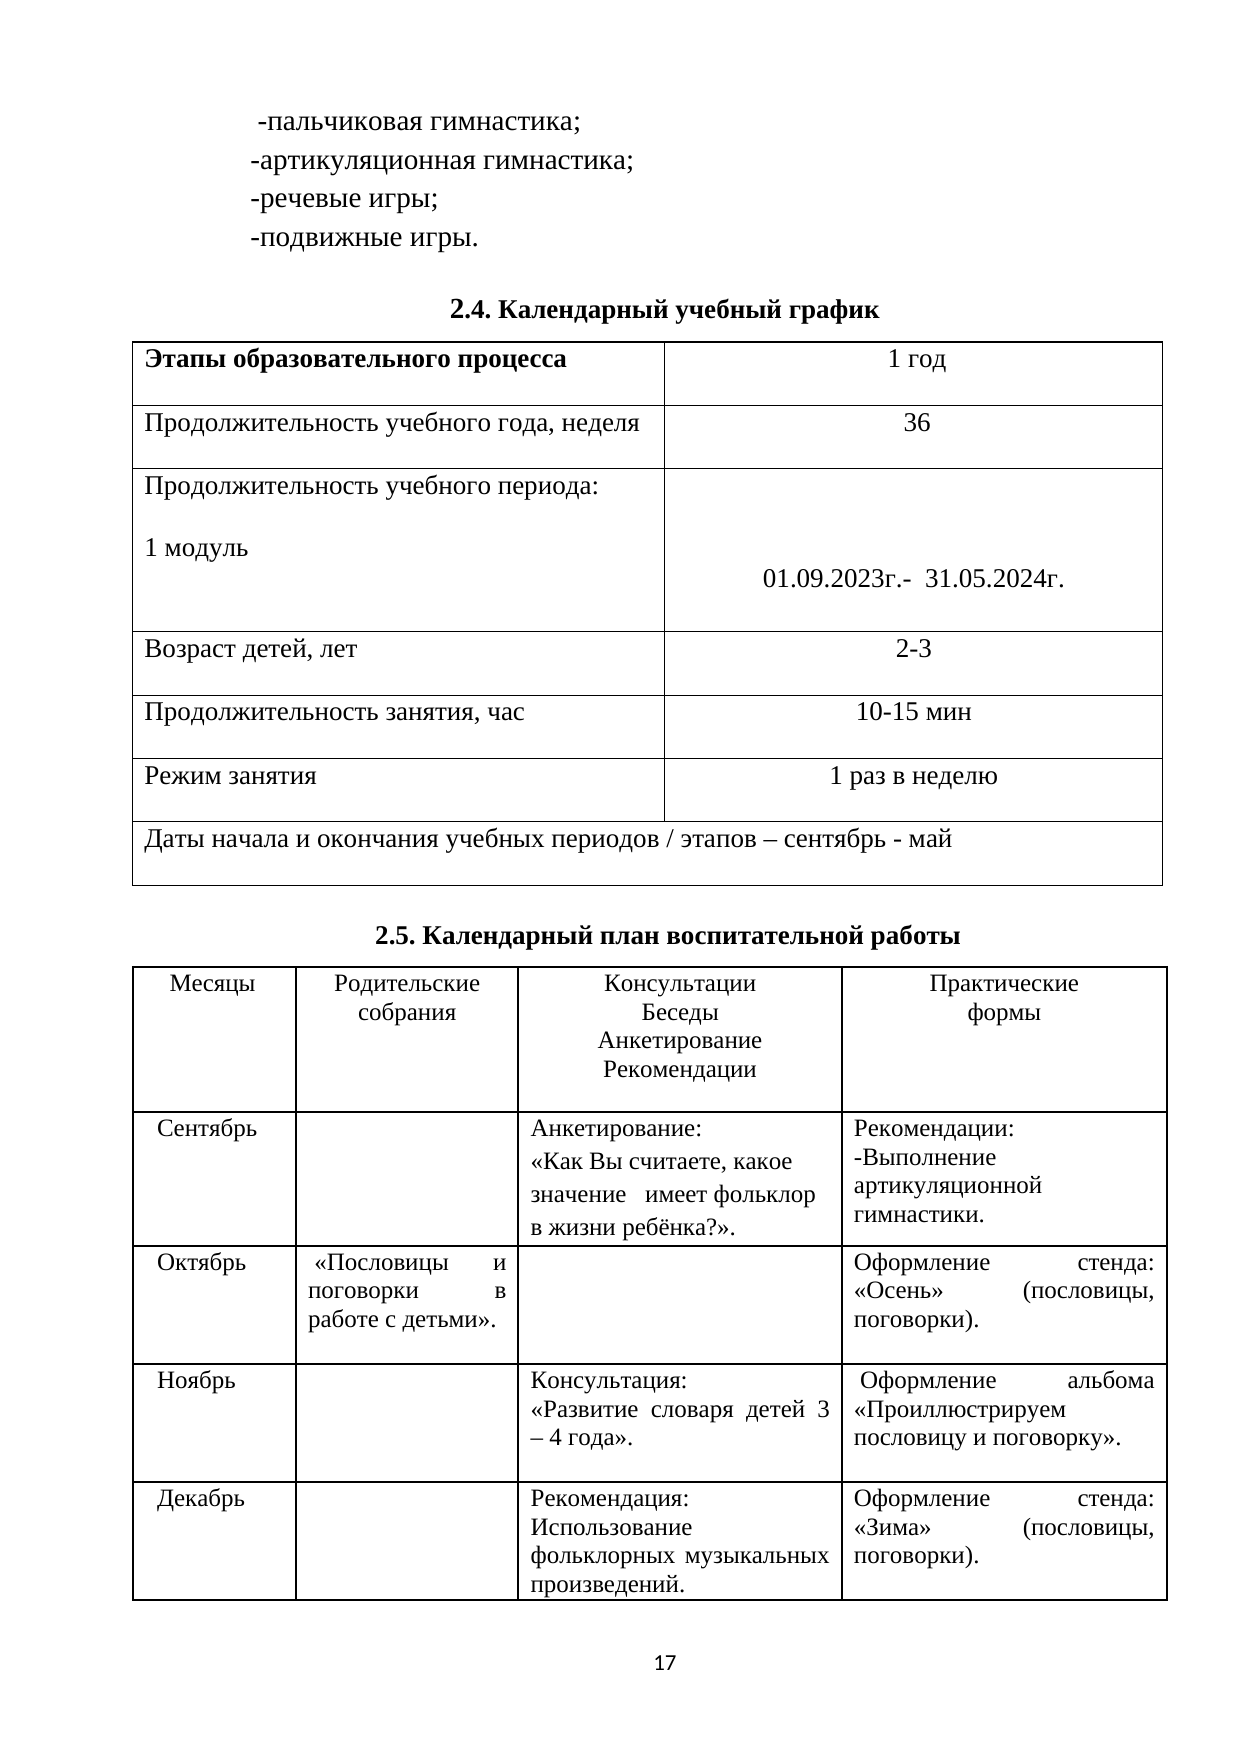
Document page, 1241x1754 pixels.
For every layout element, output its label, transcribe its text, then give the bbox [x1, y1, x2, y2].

table_header 1 год [665, 343, 1162, 405]
table_cell 36 [665, 406, 1162, 468]
table_cell Ноябрь [134, 1365, 295, 1481]
table_cell Октябрь [134, 1247, 295, 1363]
table_cell Оформление стенда: «Осень» (пословицы, поговорки). [843, 1247, 1166, 1363]
table_cell [297, 1483, 517, 1599]
table_header Практические формы [843, 968, 1166, 1111]
table_cell [519, 1247, 841, 1363]
table_cell Декабрь [134, 1483, 295, 1599]
table_cell 10-15 мин [665, 696, 1162, 758]
table_cell Продолжительность учебного периода: 1 модуль [133, 469, 664, 631]
text -подвижные игры. [177, 219, 1152, 253]
table_cell Продолжительность занятия, час [133, 696, 664, 758]
table_cell Возраст детей, лет [133, 632, 664, 694]
table_cell «Пословицы и поговорки в работе с детьми». [297, 1247, 517, 1363]
text -пальчиковая гимнастика; [177, 103, 1152, 137]
table_cell Даты начала и окончания учебных периодов / этапов – сентябрь - май [133, 822, 1162, 884]
table_header Этапы образовательного процесса [133, 343, 664, 405]
table_header Консультации Беседы Анкетирование Рекомендации [519, 968, 841, 1111]
text 2.4. Календарный учебный график [177, 291, 1152, 325]
table_cell Консультация: «Развитие словаря детей 3 – 4 года». [519, 1365, 841, 1481]
table_cell Режим занятия [133, 759, 664, 821]
table_cell Продолжительность учебного года, неделя [133, 406, 664, 468]
table_cell [297, 1365, 517, 1481]
text -артикуляционная гимнастика; [177, 142, 1152, 176]
table_cell 2-3 [665, 632, 1162, 694]
table_cell Оформление стенда: «Зима» (пословицы, поговорки). [843, 1483, 1166, 1599]
table_cell Сентябрь [134, 1113, 295, 1245]
table_cell 1 раз в неделю [665, 759, 1162, 821]
table_cell Рекомендация: Использование фольклорных музыкальных произведений. [519, 1483, 841, 1599]
table_cell 01.09.2023г.- 31.05.2024г. [665, 469, 1162, 631]
table_cell Оформление альбома «Проиллюстрируем пословицу и поговорку». [843, 1365, 1166, 1481]
text -речевые игры; [177, 181, 1152, 214]
table_header Родительские собрания [297, 968, 517, 1111]
text 2.5. Календарный план воспитательной работы [177, 919, 1152, 950]
table_cell [297, 1113, 517, 1245]
table_header Месяцы [134, 968, 295, 1111]
table_cell Анкетирование: «Как Вы считаете, какое значение имеет фольклор в жизни ребёнка?». [519, 1113, 841, 1245]
table_cell Рекомендации: -Выполнение артикуляционной гимнастики. [843, 1113, 1166, 1245]
